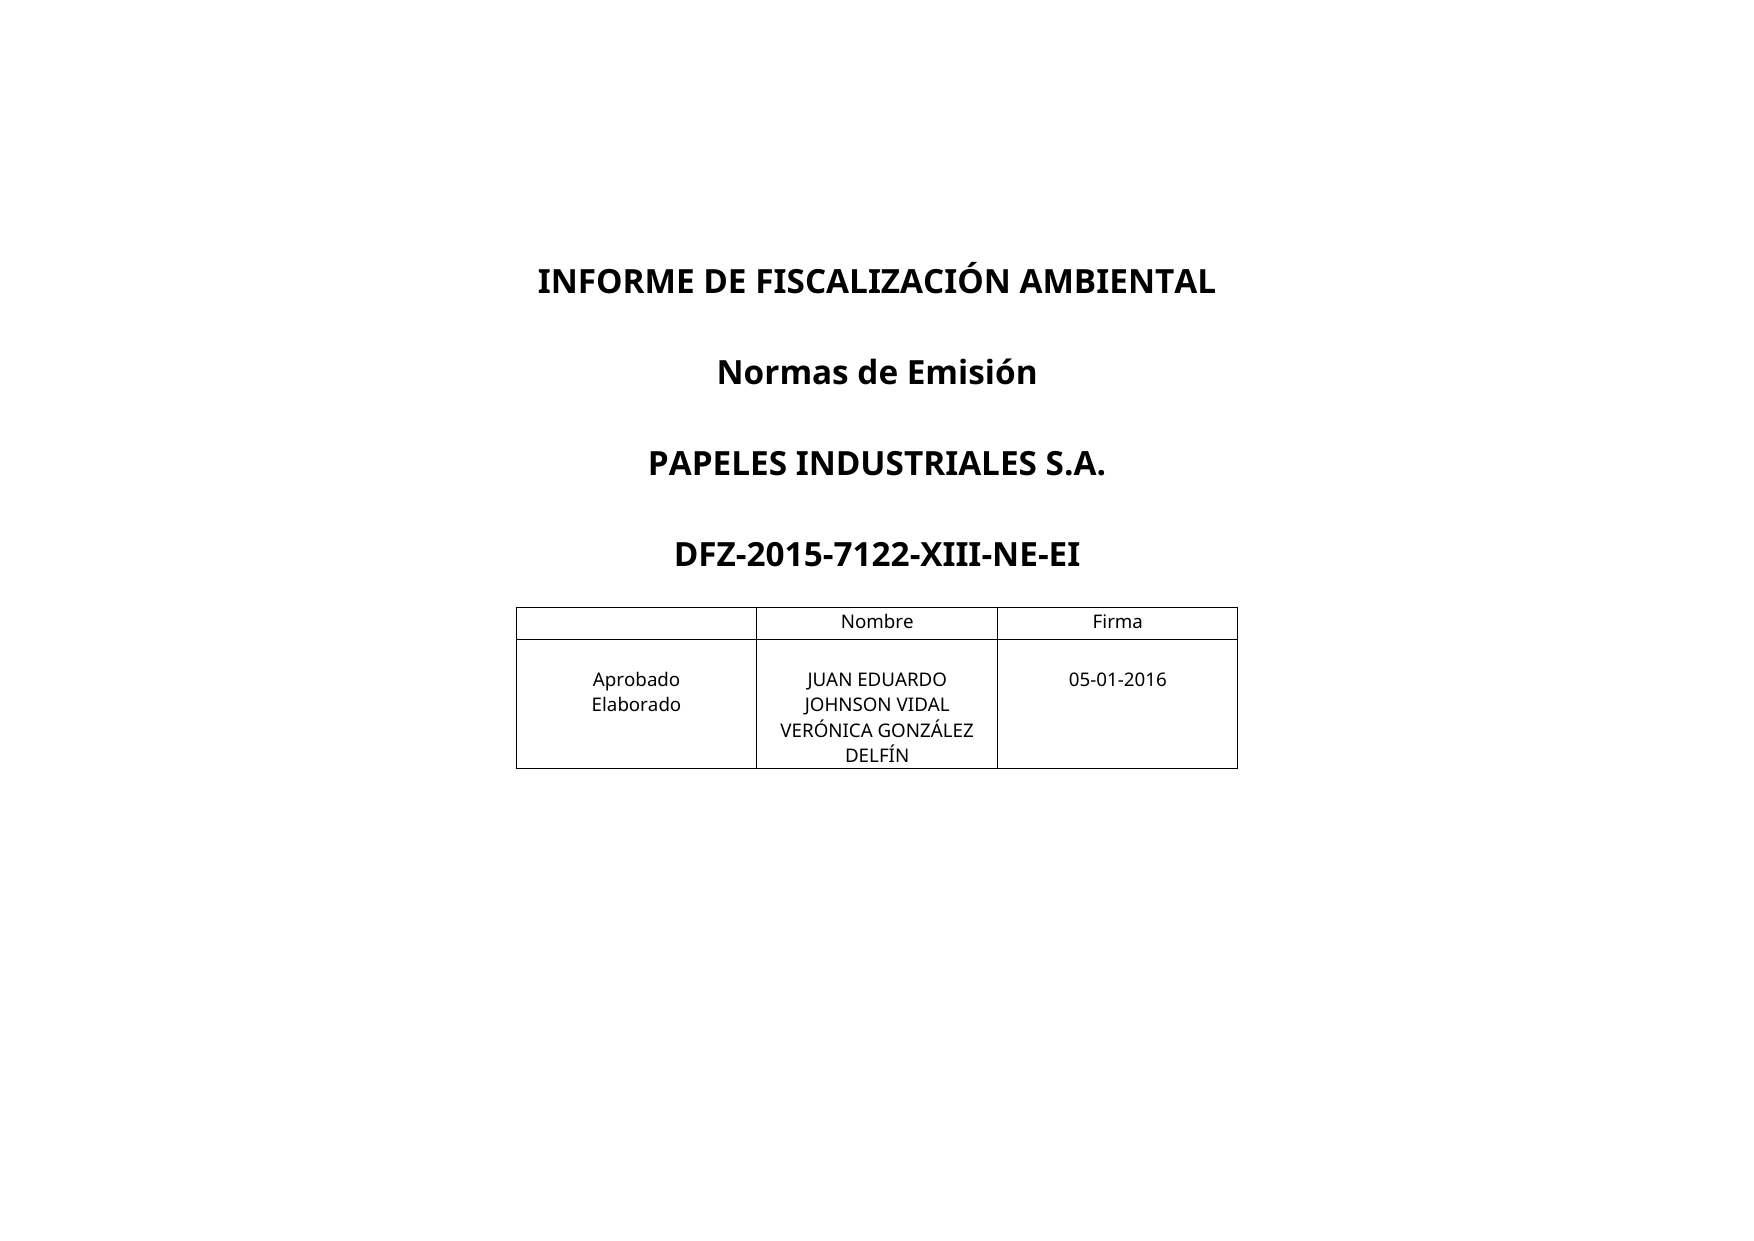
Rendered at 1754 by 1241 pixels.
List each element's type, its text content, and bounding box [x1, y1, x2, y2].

text Normas de Emisión [150, 303, 1604, 394]
table_header [517, 608, 756, 639]
table_header Nombre [757, 608, 997, 639]
table_header Firma [998, 608, 1237, 639]
table_cell JUAN EDUARDO JOHNSON VIDAL VERÓNICA GONZÁLEZ DELFÍN [757, 640, 997, 768]
text INFORME DE FISCALIZACIÓN AMBIENTAL [150, 212, 1604, 303]
text DFZ-2015-7122-XIII-NE-EI [150, 485, 1604, 576]
text PAPELES INDUSTRIALES S.A. [150, 394, 1604, 485]
table_cell Aprobado Elaborado [517, 640, 756, 768]
table_cell 05-01-2016 [998, 640, 1237, 768]
